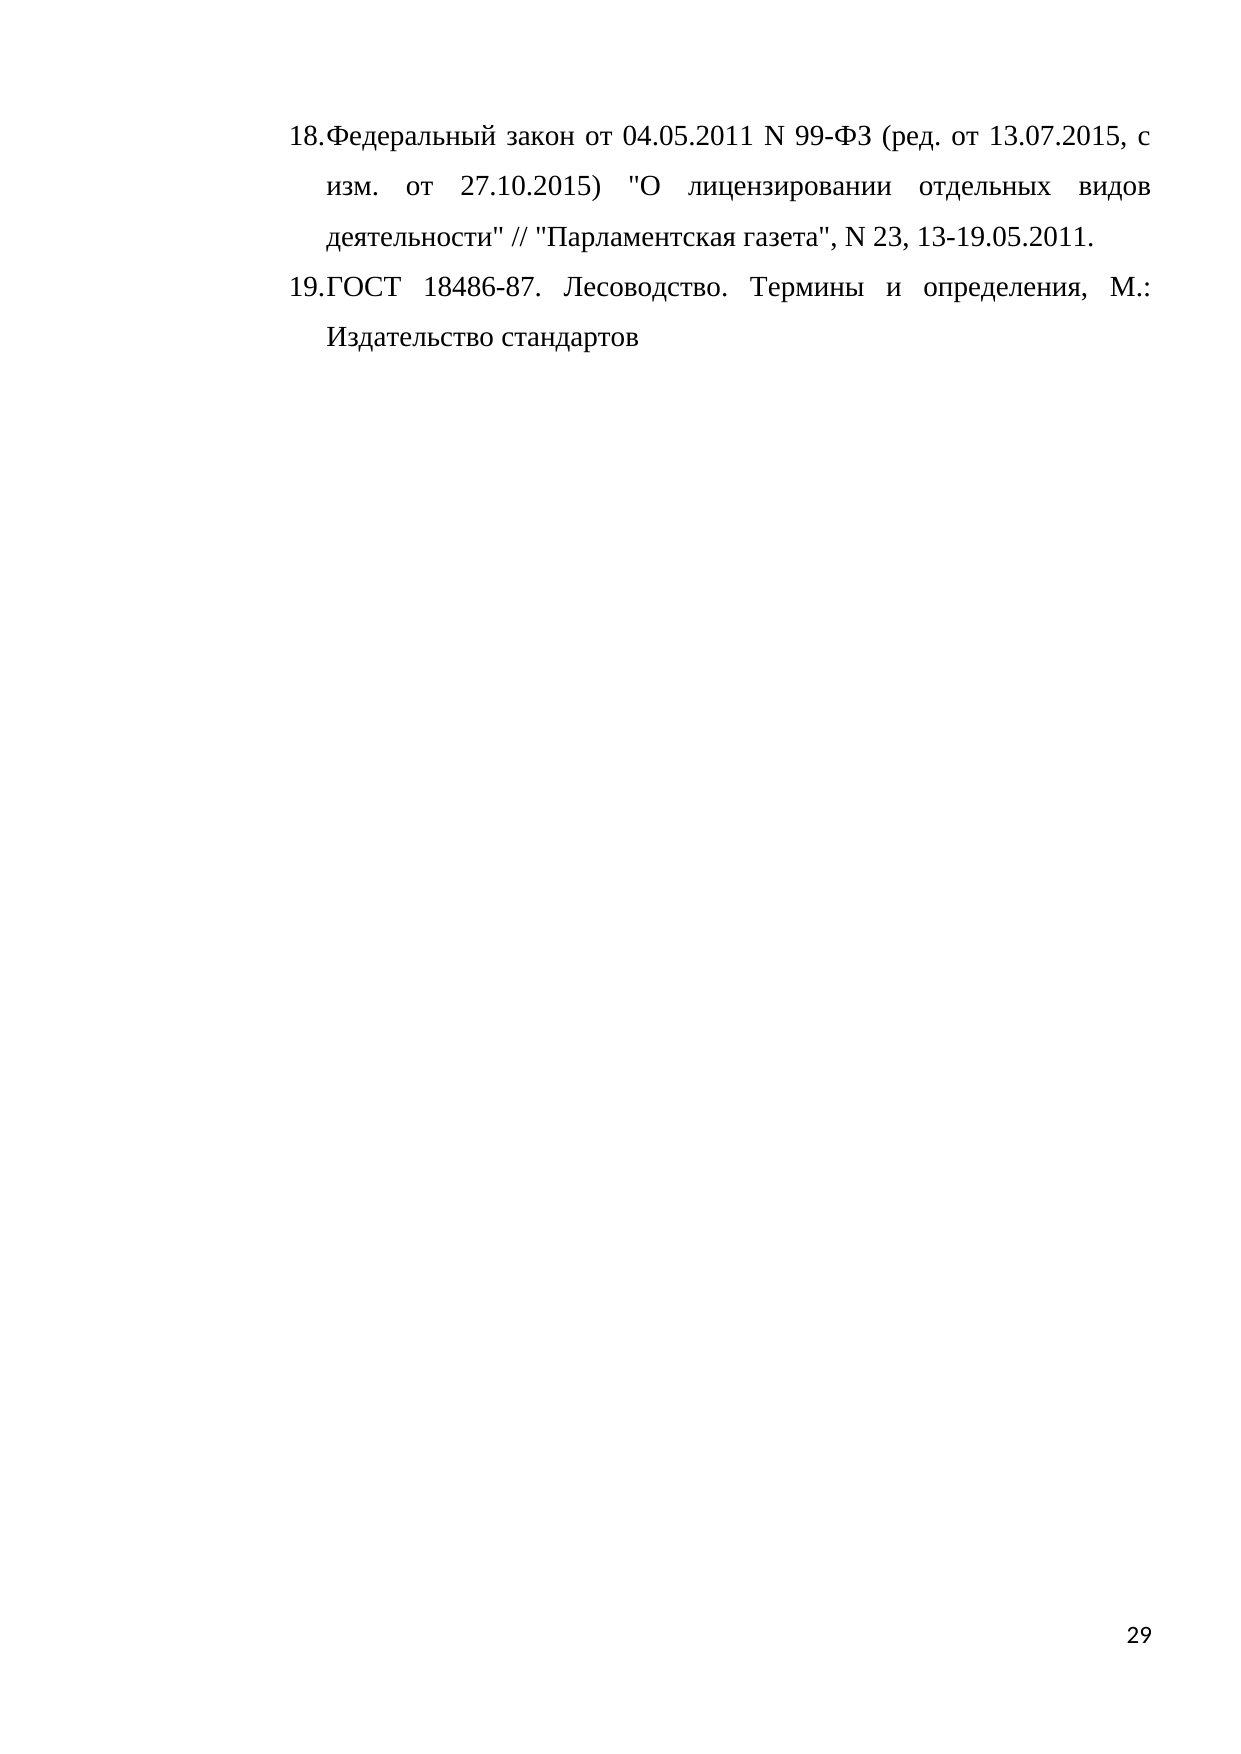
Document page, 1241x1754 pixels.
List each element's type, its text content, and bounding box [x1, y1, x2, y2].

list ГОСТ 18486-87. Лесоводство. Термины и определения, М.: Издательство стандартов [288, 269, 1152, 353]
list Федеральный закон от 04.05.2011 N 99-ФЗ (ред. от 13.07.2015, с изм. от 27.10.2015) "О лицензировании отдельных видов деятельности" // "Парламентская газета", N 23, 13-19.05.2011. [288, 118, 1152, 252]
